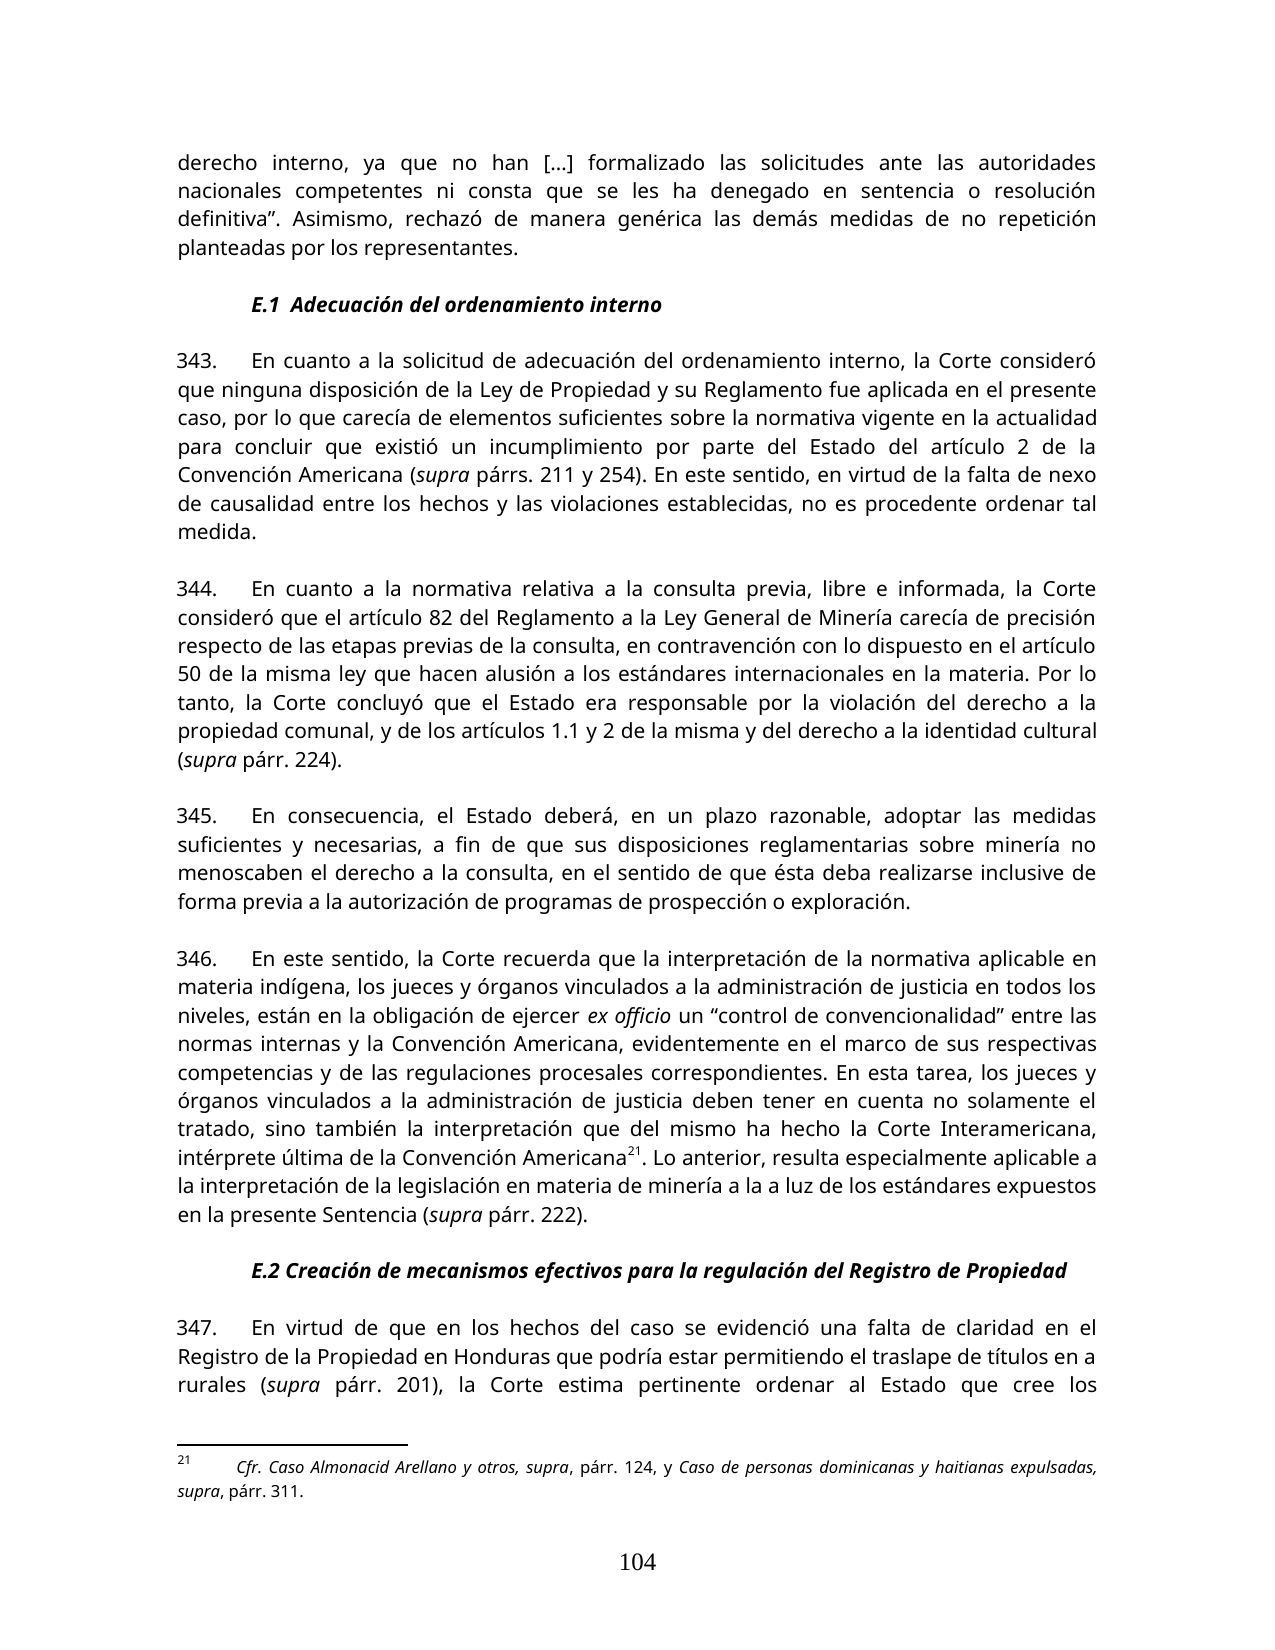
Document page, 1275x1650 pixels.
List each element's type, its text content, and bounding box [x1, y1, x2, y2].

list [176, 148, 1098, 261]
list En este sentido, la Corte recuerda que la interpretación de la normativa aplicable en materia indígena, los jueces y órganos vinculados a la administración de justicia en todos los niveles, están en la obligación de ejercer ex officio un “control de convencionalidad” entre las normas internas y la Convención Americana, evidentemente en el marco de sus respectivas competencias y de las regulaciones procesales correspondientes. En esta tarea, los jueces y órganos vinculados a la administración de justicia deben tener en cuenta no solamente el tratado, sino también la interpretación que del mismo ha hecho la Corte Interamericana, intérprete última de la Convención Americana. Lo anterior, resulta especialmente aplicable a la interpretación de la legislación en materia de minería a la a luz de los estándares expuestos en la presente Sentencia (supra párr. 222). [176, 944, 1098, 1228]
list En cuanto a la normativa relativa a la consulta previa, libre e informada, la Corte consideró que el artículo 82 del Reglamento a la Ley General de Minería carecía de precisión respecto de las etapas previas de la consulta, en contravención con lo dispuesto en el artículo 50 de la misma ley que hacen alusión a los estándares internacionales en la materia. Por lo tanto, la Corte concluyó que el Estado era responsable por la violación del derecho a la propiedad comunal, y de los artículos 1.1 y 2 de la misma y del derecho a la identidad cultural (supra párr. 224). [176, 574, 1098, 773]
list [176, 1313, 1098, 1399]
list En cuanto a la solicitud de adecuación del ordenamiento interno, la Corte consideró que ninguna disposición de la Ley de Propiedad y su Reglamento fue aplicada en el presente caso, por lo que carecía de elementos suficientes sobre la normativa vigente en la actualidad para concluir que existió un incumplimiento por parte del Estado del artículo 2 de la Convención Americana (supra párrs. 211 y 254). En este sentido, en virtud de la falta de nexo de causalidad entre los hechos y las violaciones establecidas, no es procedente ordenar tal medida. [176, 347, 1098, 546]
text E.2 Creación de mecanismos efectivos para la regulación del Registro de Propiedad [251, 1257, 1098, 1285]
text E.1 Adecuación del ordenamiento interno [251, 290, 1098, 318]
list En consecuencia, el Estado deberá, en un plazo razonable, adoptar las medidas suficientes y necesarias, a fin de que sus disposiciones reglamentarias sobre minería no menoscaben el derecho a la consulta, en el sentido de que ésta deba realizarse inclusive de forma previa a la autorización de programas de prospección o exploración. [176, 802, 1098, 915]
